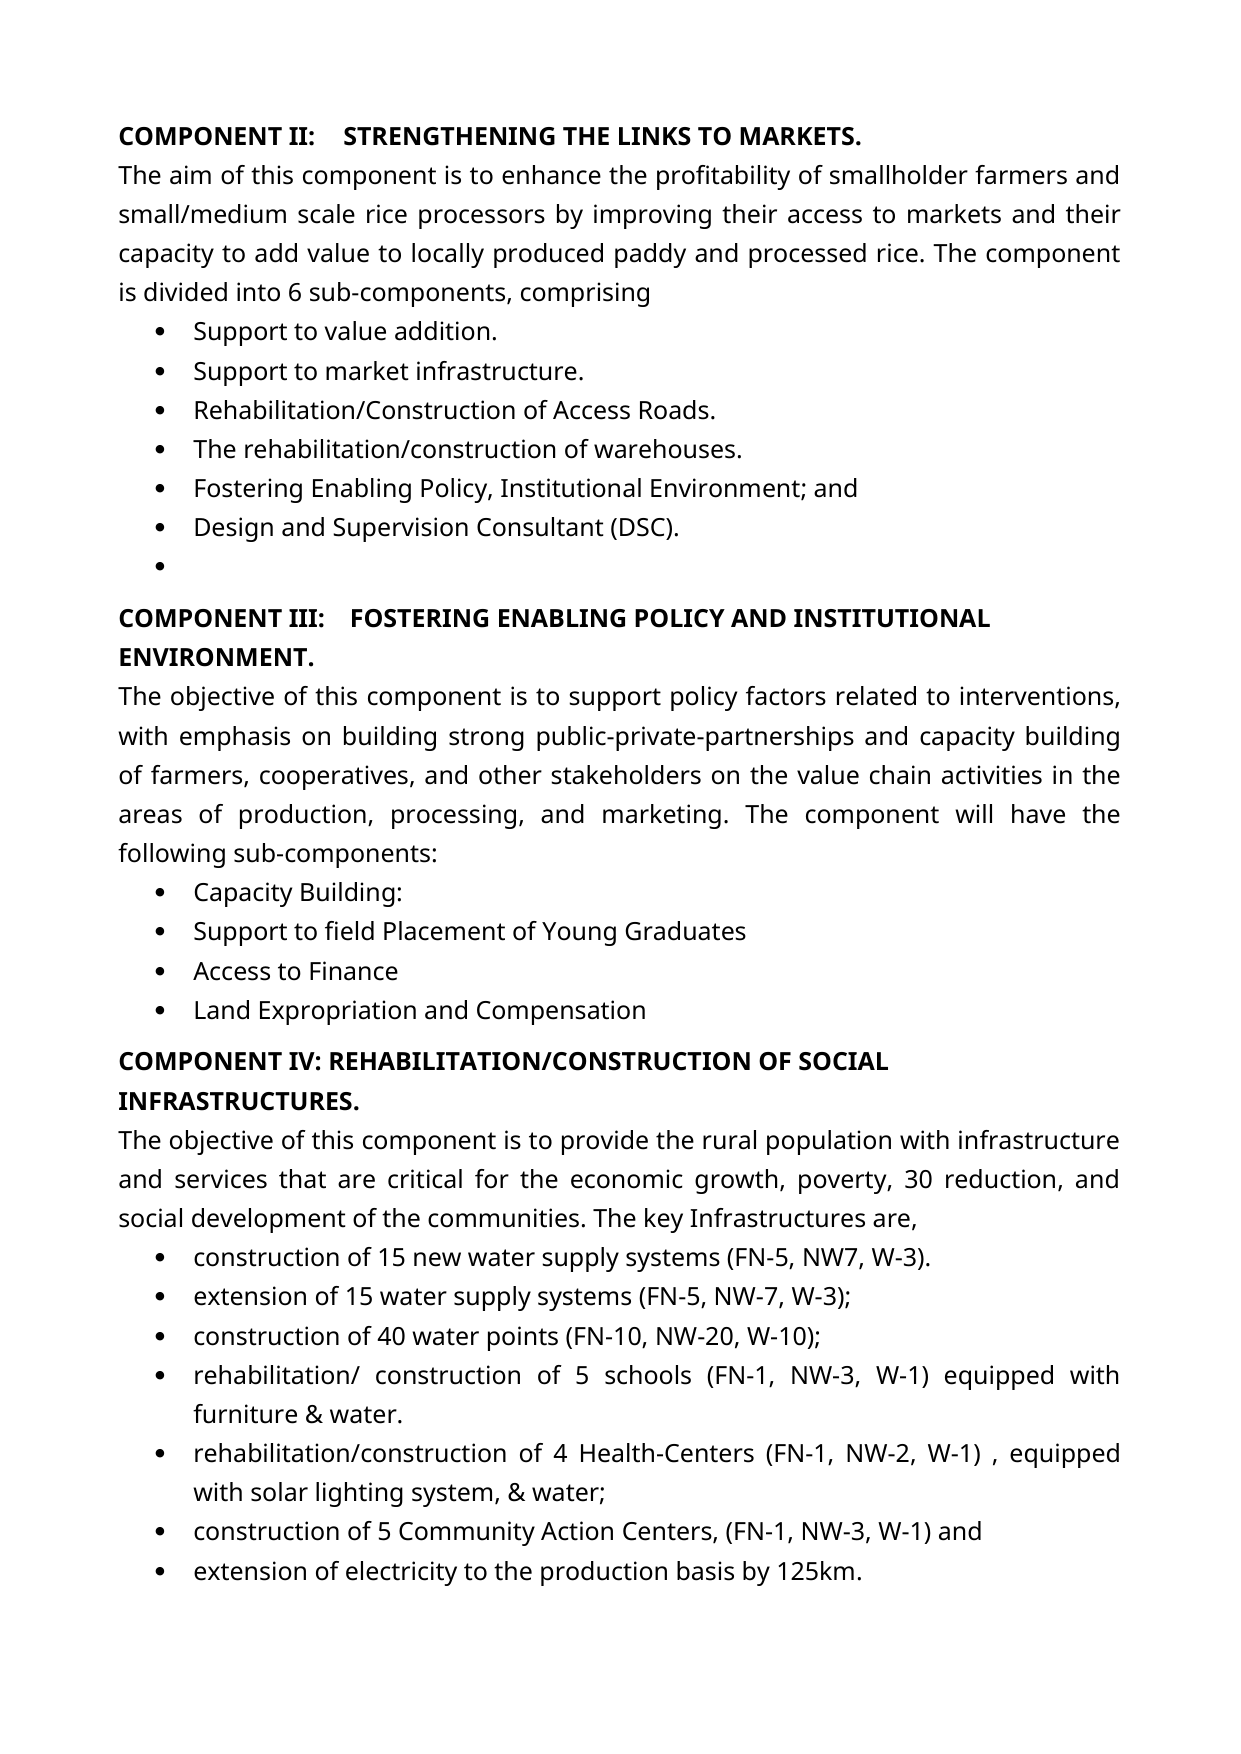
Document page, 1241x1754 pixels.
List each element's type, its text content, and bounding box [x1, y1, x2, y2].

list Support to market infrastructure. [156, 353, 1122, 387]
text The objective of this component is to support policy factors related to interventions, with emphasis on building strong public-private-partnerships and capacity building of farmers, cooperatives, and other stakeholders on the value chain activities in the areas of production, processing, and marketing. The component will have the following sub-components: [118, 679, 1122, 870]
list The rehabilitation/construction of warehouses. [156, 431, 1122, 466]
list Rehabilitation/Construction of Access Roads. [156, 392, 1122, 426]
text The aim of this component is to enhance the profitability of smallholder farmers and small/medium scale rice processors by improving their access to markets and their capacity to add value to locally produced paddy and processed rice. The component is divided into 6 sub-components, comprising [118, 157, 1122, 309]
list Access to Finance [156, 953, 1122, 987]
list extension of electricity to the production basis by 125km. [156, 1553, 1122, 1587]
list Fostering Enabling Policy, Institutional Environment; and [156, 471, 1122, 505]
text COMPONENT III: FOSTERING ENABLING POLICY AND INSTITUTIONAL ENVIRONMENT. [118, 601, 1122, 674]
list Land Expropriation and Compensation [156, 992, 1122, 1026]
list construction of 40 water points (FN-10, NW-20, W-10); [156, 1318, 1122, 1352]
list Support to value addition. [156, 314, 1122, 348]
list rehabilitation/construction of 4 Health-Centers (FN-1, NW-2, W-1) , equipped with solar lighting system, & water; [156, 1436, 1122, 1509]
list Support to field Placement of Young Graduates [156, 914, 1122, 948]
text COMPONENT IV: REHABILITATION/CONSTRUCTION OF SOCIAL INFRASTRUCTURES. [118, 1044, 1122, 1117]
list Capacity Building: [156, 875, 1122, 909]
list Design and Supervision Consultant (DSC). [156, 510, 1122, 544]
list construction of 5 Community Action Centers, (FN-1, NW-3, W-1) and [156, 1514, 1122, 1548]
list rehabilitation/ construction of 5 schools (FN-1, NW-3, W-1) equipped with furniture & water. [156, 1357, 1122, 1431]
list extension of 15 water supply systems (FN-5, NW-7, W-3); [156, 1279, 1122, 1313]
text COMPONENT II: STRENGTHENING THE LINKS TO MARKETS. [118, 118, 1122, 152]
text The objective of this component is to provide the rural population with infrastructure and services that are critical for the economic growth, poverty, 30 reduction, and social development of the communities. The key Infrastructures are, [118, 1122, 1122, 1235]
list construction of 15 new water supply systems (FN-5, NW7, W-3). [156, 1240, 1122, 1274]
